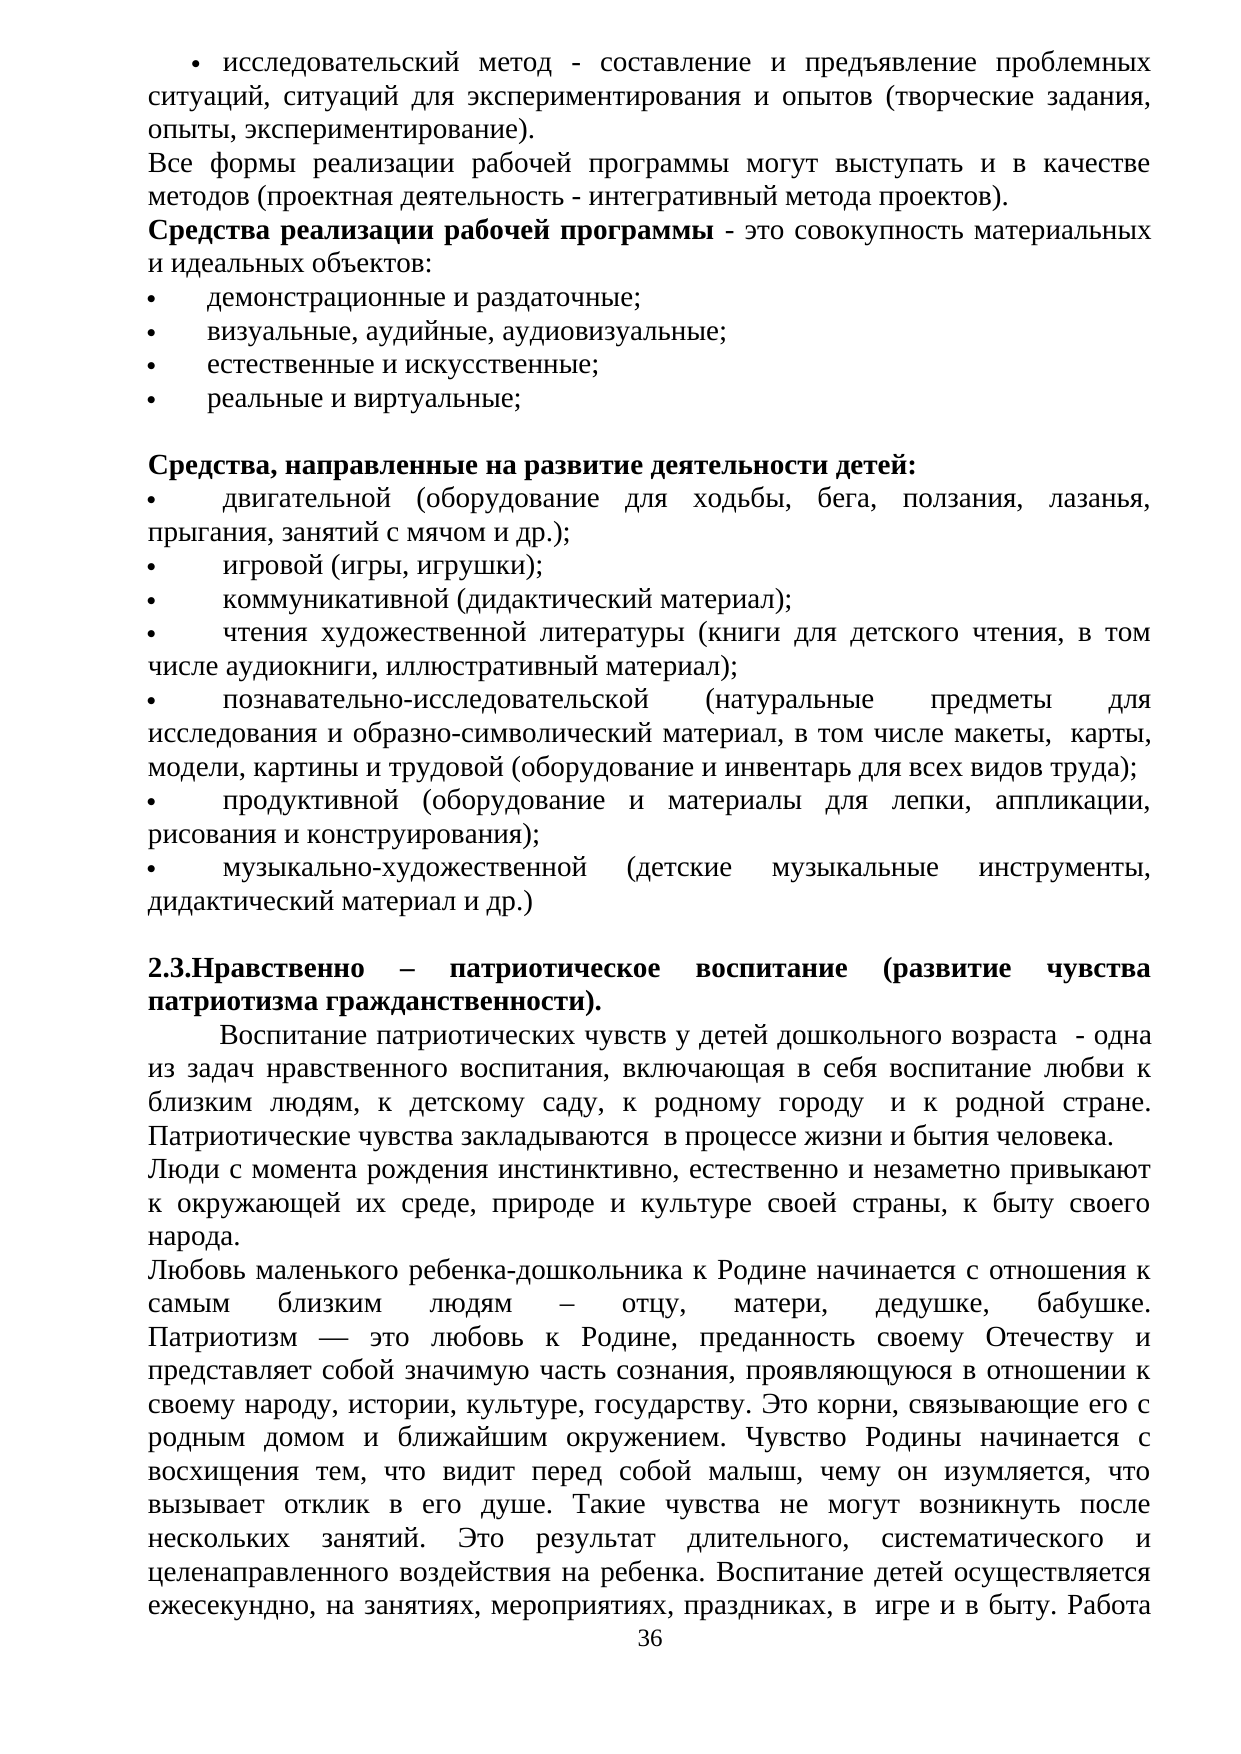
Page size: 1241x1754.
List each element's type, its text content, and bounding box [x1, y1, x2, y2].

list игровой (игры, игрушки); [148, 547, 1152, 581]
list исследовательский метод - составление и предъявление проблемных ситуаций, ситуаций для экспериментирования и опытов (творческие задания, опыты, экспериментирование). [148, 44, 1152, 145]
list демонстрационные и раздаточные; [148, 279, 1152, 313]
list визуальные, аудийные, аудиовизуальные; [148, 313, 1152, 346]
text Средства реализации рабочей программы - это совокупность материальных и идеальных объектов: [148, 212, 1152, 279]
list двигательной (оборудование для ходьбы, бега, ползания, лазанья, прыгания, занятий с мячом и др.); [148, 480, 1152, 547]
list музыкально-художественной (детские музыкальные инструменты, дидактический материал и др.) [148, 849, 1152, 916]
list коммуникативной (дидактический материал); [148, 581, 1152, 614]
list Все формы реализации рабочей программы могут выступать и в качестве методов (проектная деятельность - интегративный метода проектов). [148, 145, 1152, 212]
text Средства, направленные на развитие деятельности детей: [148, 447, 1152, 480]
list продуктивной (оборудование и материалы для лепки, аппликации, рисования и конструирования); [148, 782, 1152, 849]
list чтения художественной литературы (книги для детского чтения, в том числе аудиокниги, иллюстративный материал); [148, 614, 1152, 682]
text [148, 1252, 1152, 1621]
text Воспитание патриотических чувств у детей дошкольного возраста - одна из задач нравственного воспитания, включающая в себя воспитание любви к близким людям, к детскому саду, к родному городу и к родной стране. Патриотические чувства закладываются в процессе жизни и бытия человека. Люди с момента рождения инстинктивно, естественно и незаметно привыкают к окружающей их среде, природе и культуре своей страны, к быту своего народа. [148, 1017, 1152, 1252]
list реальные и виртуальные; [148, 380, 1152, 413]
text 2.3.Нравственно – патриотическое воспитание (развитие чувства патриотизма гражданственности). [148, 950, 1152, 1017]
list познавательно-исследовательской (натуральные предметы для исследования и образно-символический материал, в том числе макеты, карты, модели, картины и трудовой (оборудование и инвентарь для всех видов труда); [148, 682, 1152, 782]
list естественные и искусственные; [148, 346, 1152, 380]
